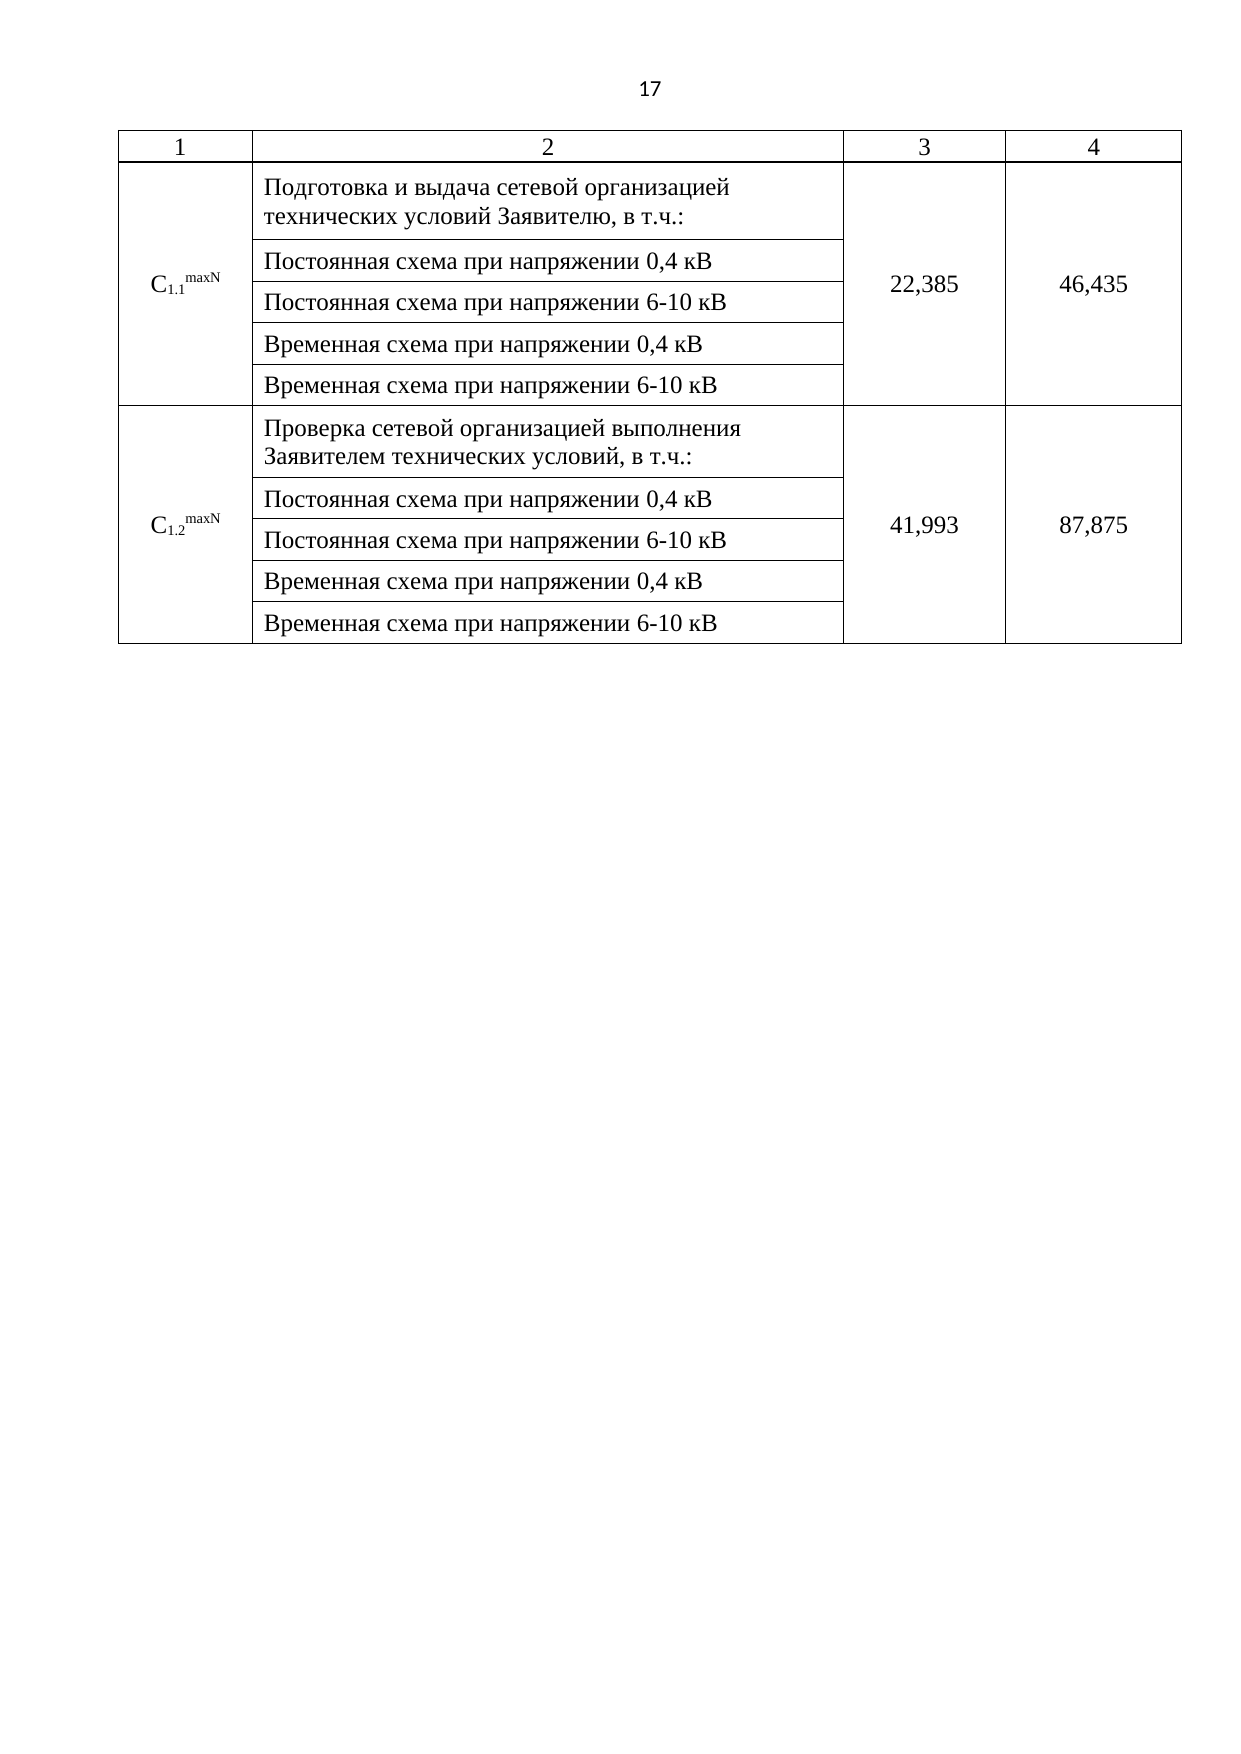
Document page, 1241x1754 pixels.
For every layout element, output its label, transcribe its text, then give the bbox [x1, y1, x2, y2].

table_cell Временная схема при напряжении 6-10 кВ [253, 365, 843, 405]
table_cell 22,385 [844, 163, 1005, 405]
table_cell С1.1maxN [119, 163, 252, 405]
table_cell Постоянная схема при напряжении 6-10 кВ [253, 282, 843, 322]
table_cell Проверка сетевой организацией выполнения Заявителем технических условий, в т.ч.: [253, 406, 843, 477]
table_cell 46,435 [1006, 163, 1181, 405]
table_cell Постоянная схема при напряжении 0,4 кВ [253, 240, 843, 281]
table_cell С1.2maxN [119, 406, 252, 642]
table_cell Временная схема при напряжении 6-10 кВ [253, 602, 843, 642]
table_cell Постоянная схема при напряжении 6-10 кВ [253, 519, 843, 560]
table_header 2 [253, 131, 843, 161]
table_cell 87,875 [1006, 406, 1181, 642]
table_cell Временная схема при напряжении 0,4 кВ [253, 323, 843, 363]
table_cell 41,993 [844, 406, 1005, 642]
table_header 3 [844, 131, 1005, 161]
table_header 4 [1006, 131, 1181, 161]
table_cell Постоянная схема при напряжении 0,4 кВ [253, 478, 843, 518]
table_cell Временная схема при напряжении 0,4 кВ [253, 561, 843, 601]
table_cell Подготовка и выдача сетевой организацией технических условий Заявителю, в т.ч.: [253, 163, 843, 239]
table_header 1 [119, 131, 252, 161]
